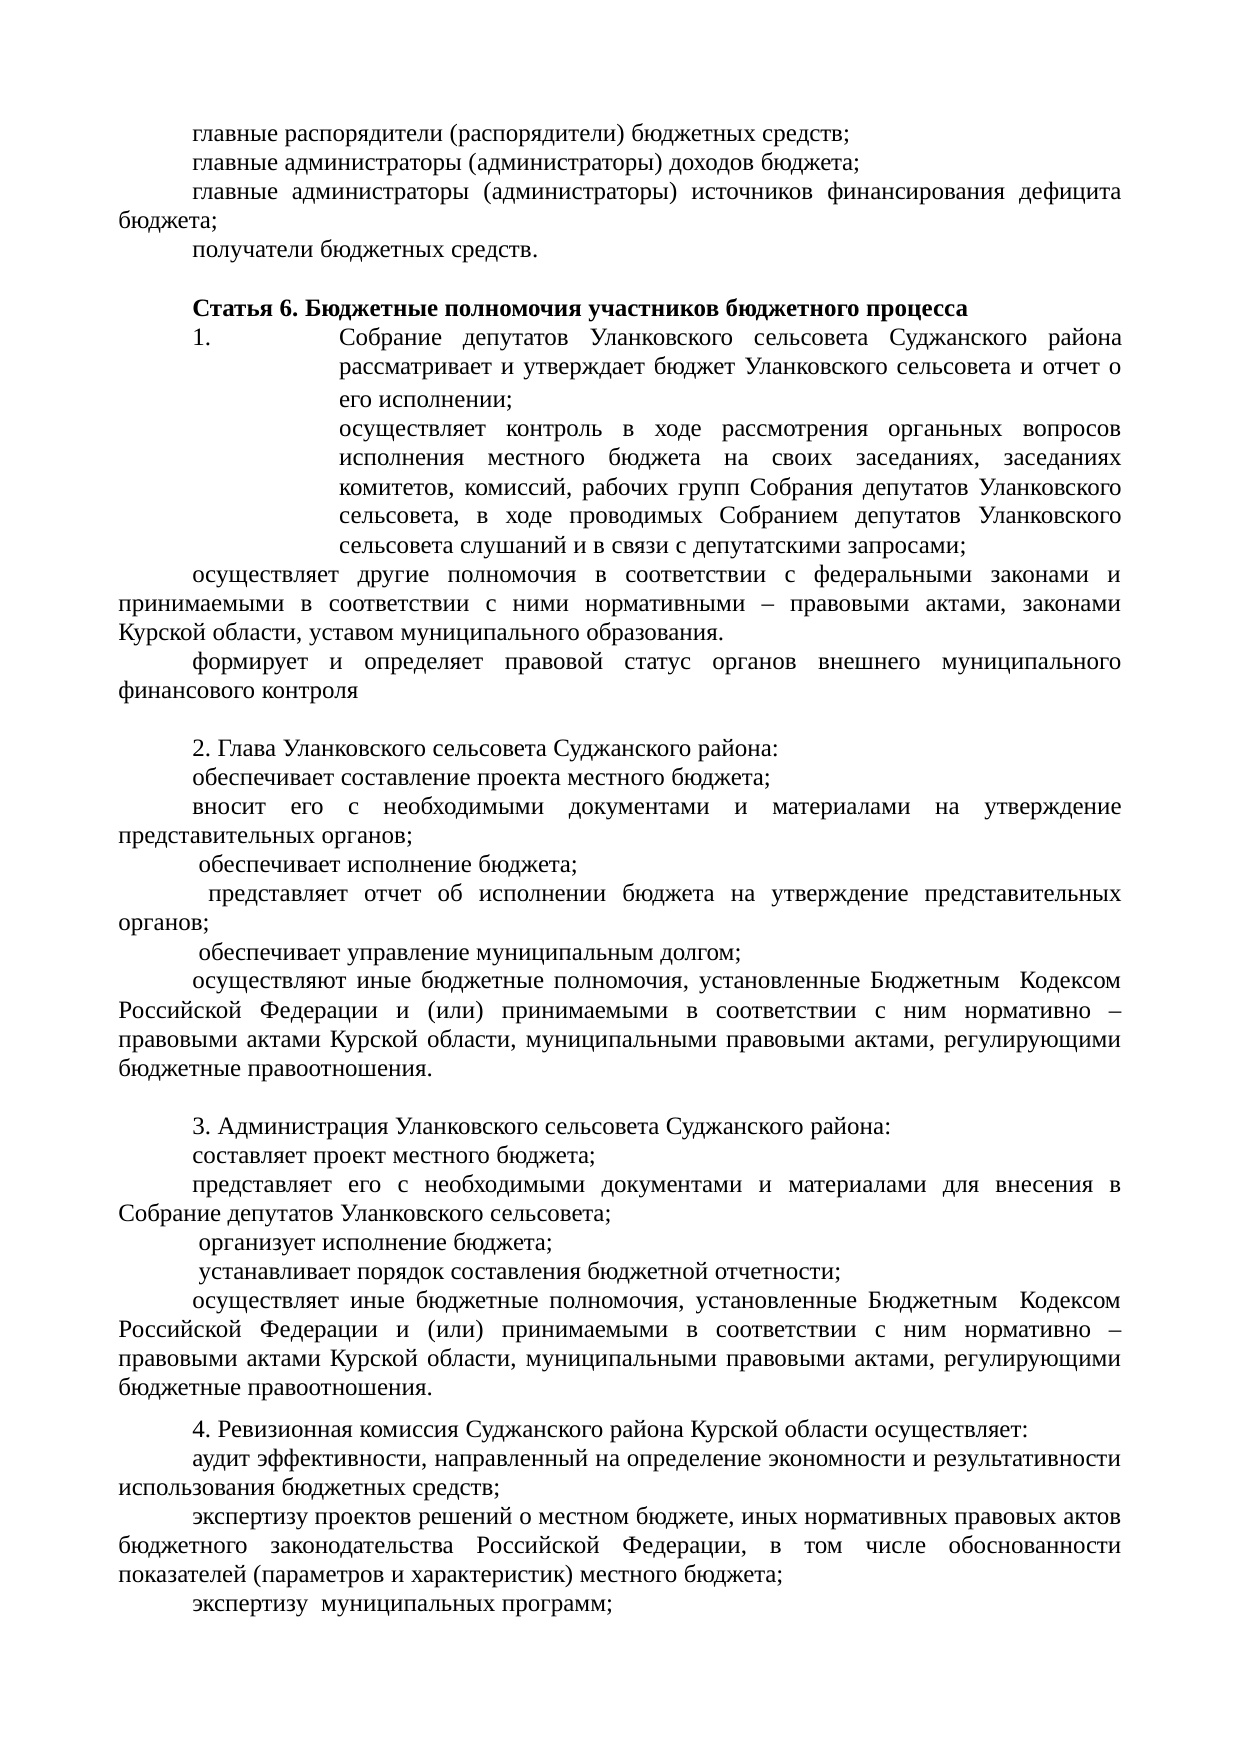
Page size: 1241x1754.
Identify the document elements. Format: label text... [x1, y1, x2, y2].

text осуществляет иные бюджетные полномочия, установленные Бюджетным Кодексом Российской Федерации и (или) принимаемыми в соответствии с ним нормативно – правовыми актами Курской области, муниципальными правовыми актами, регулирующими бюджетные правоотношения. [118, 1285, 1122, 1401]
text обеспечивает исполнение бюджета; [118, 849, 1122, 878]
text представляет отчет об исполнении бюджета на утверждение представительных органов; [118, 878, 1122, 936]
text экспертизу муниципальных программ; [118, 1588, 1122, 1617]
text экспертизу проектов решений о местном бюджете, иных нормативных правовых актов бюджетного законодательства Российской Федерации, в том числе обоснованности показателей (параметров и характеристик) местного бюджета; [118, 1501, 1122, 1588]
text организует исполнение бюджета; [118, 1227, 1122, 1256]
text формирует и определяет правовой статус органов внешнего муниципального финансового контроля [118, 646, 1122, 704]
text представляет его с необходимыми документами и материалами для внесения в Собрание депутатов Уланковского сельсовета; [118, 1169, 1122, 1227]
text главные администраторы (администраторы) доходов бюджета; [118, 147, 1122, 176]
text 3. Администрация Уланковского сельсовета Суджанского района: [118, 1111, 1122, 1140]
text обеспечивает управление муниципальным долгом; [118, 936, 1122, 965]
list Собрание депутатов Уланковского сельсовета Суджанского района рассматривает и утверждает бюджет Уланковского сельсовета и отчет о его исполнении; [192, 322, 1122, 413]
text осуществляют иные бюджетные полномочия, установленные Бюджетным Кодексом Российской Федерации и (или) принимаемыми в соответствии с ним нормативно – правовыми актами Курской области, муниципальными правовыми актами, регулирующими бюджетные правоотношения. [118, 965, 1122, 1082]
text главные администраторы (администраторы) источников финансирования дефицита бюджета; [118, 176, 1122, 234]
text получатели бюджетных средств. [118, 234, 1122, 263]
text обеспечивает составление проекта местного бюджета; [118, 762, 1122, 791]
text осуществляет другие полномочия в соответствии с федеральными законами и принимаемыми в соответствии с ними нормативными – правовыми актами, законами Курской области, уставом муниципального образования. [118, 558, 1122, 646]
text устанавливает порядок составления бюджетной отчетности; [118, 1256, 1122, 1285]
text аудит эффективности, направленный на определение экономности и результативности использования бюджетных средств; [118, 1443, 1122, 1501]
text составляет проект местного бюджета; [118, 1140, 1122, 1169]
text 4. Ревизионная комиссия Суджанского района Курской области осуществляет: [118, 1414, 1122, 1443]
text Статья 6. Бюджетные полномочия участников бюджетного процесса [118, 292, 1122, 322]
text осуществляет контроль в ходе рассмотрения органьных вопросов исполнения местного бюджета на своих заседаниях, заседаниях комитетов, комиссий, рабочих групп Собрания депутатов Уланковского сельсовета, в ходе проводимых Собранием депутатов Уланковского сельсовета слушаний и в связи с депутатскими запросами; [339, 413, 1122, 558]
text главные распорядители (распорядители) бюджетных средств; [118, 118, 1122, 147]
text 2. Глава Уланковского сельсовета Суджанского района: [118, 733, 1122, 762]
text вносит его с необходимыми документами и материалами на утверждение представительных органов; [118, 791, 1122, 849]
